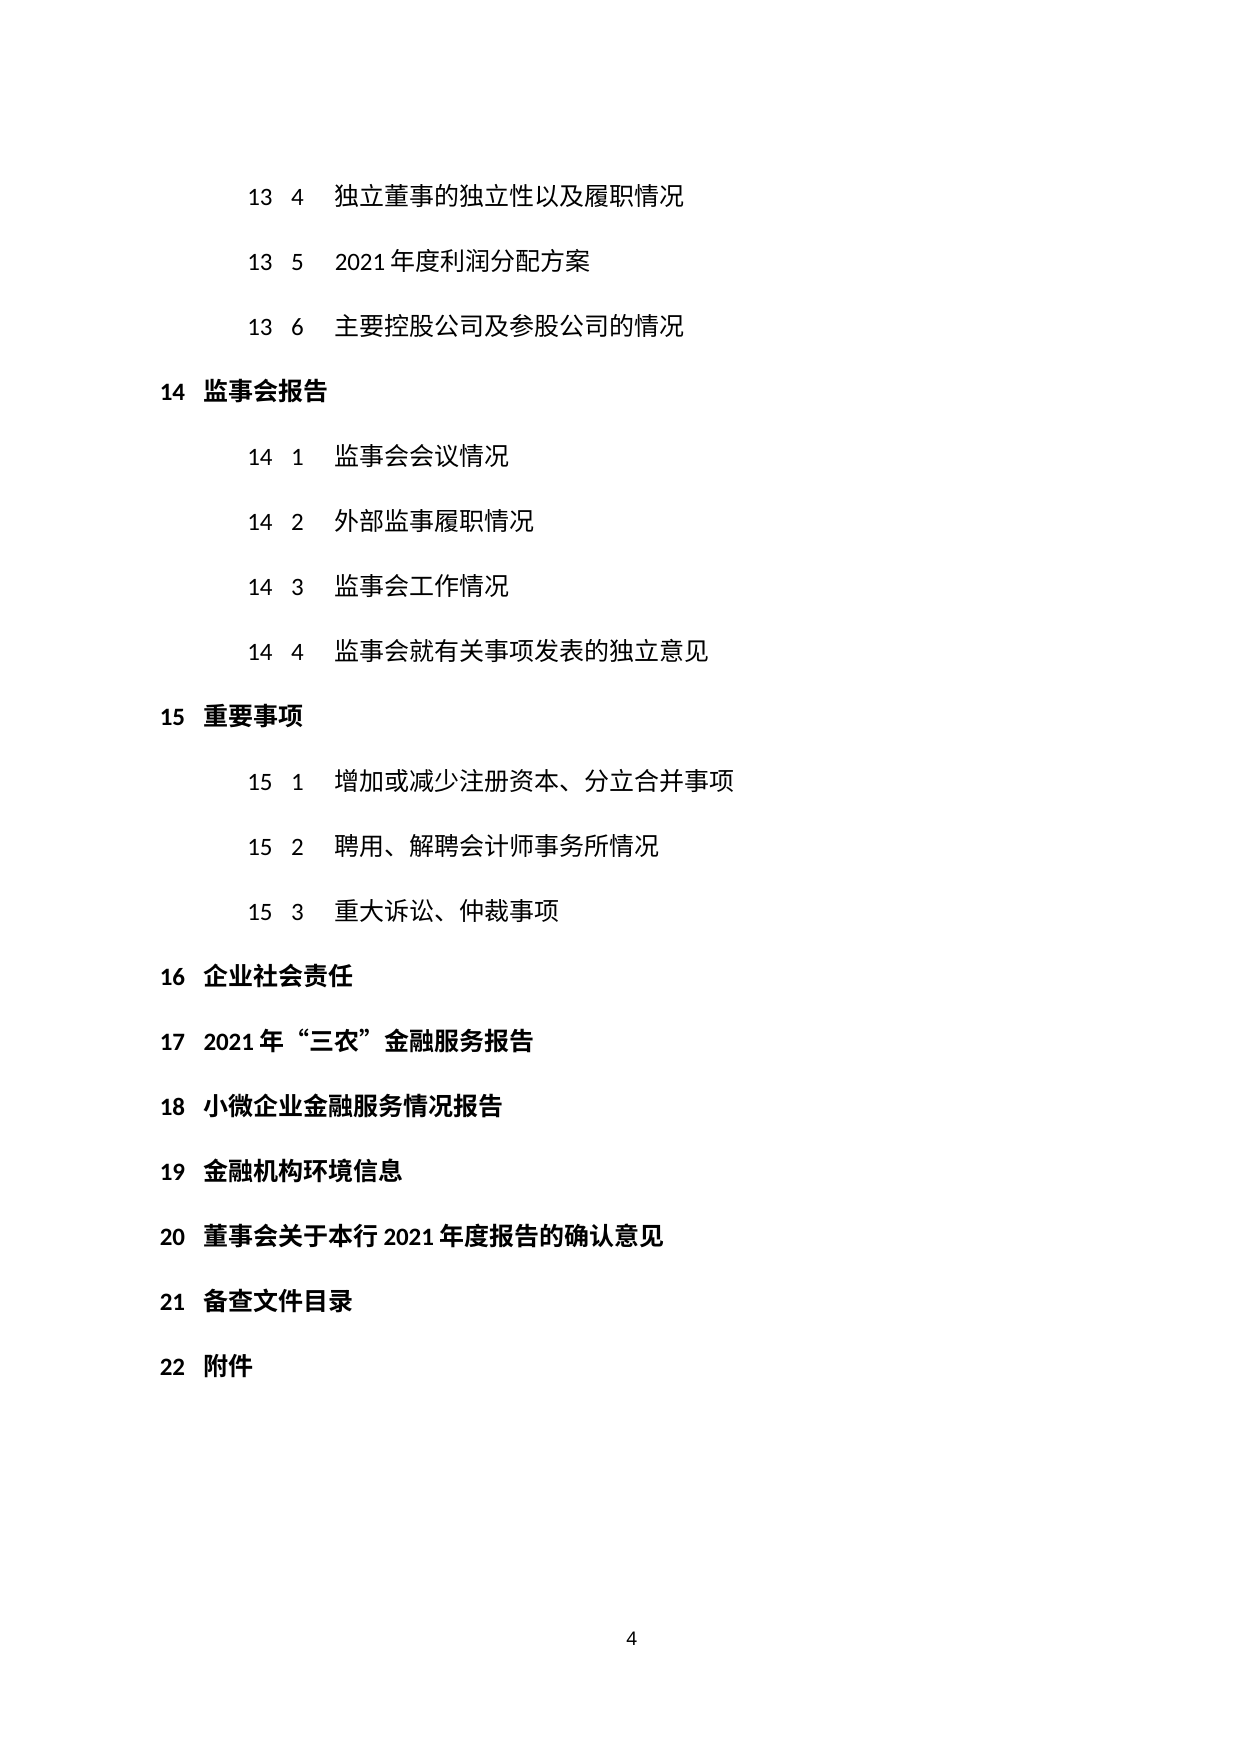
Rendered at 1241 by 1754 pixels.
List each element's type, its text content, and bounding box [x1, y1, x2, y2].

text 21 备查文件目录 [159, 1267, 1087, 1332]
text 22 附件 [159, 1332, 1087, 1397]
text 19 金融机构环境信息 [159, 1137, 1087, 1202]
text 20 董事会关于本行2021年度报告的确认意见 [159, 1202, 1087, 1267]
text 14 监事会报告 [159, 357, 1087, 422]
text 13 6 主要控股公司及参股公司的情况 [159, 292, 1087, 357]
text 14 3 监事会工作情况 [159, 552, 1087, 617]
text 18 小微企业金融服务情况报告 [159, 1072, 1087, 1137]
text 13 5 2021年度利润分配方案 [159, 227, 1087, 292]
text 15 1 增加或减少注册资本、分立合并事项 [159, 747, 1087, 812]
text 15 重要事项 [159, 682, 1087, 747]
text 13 4 独立董事的独立性以及履职情况 [159, 162, 1087, 227]
text 14 1 监事会会议情况 [159, 422, 1087, 487]
text 14 2 外部监事履职情况 [159, 487, 1087, 552]
text 16 企业社会责任 [159, 942, 1087, 1007]
text 15 2 聘用、解聘会计师事务所情况 [159, 812, 1087, 877]
text 17 2021年“三农”金融服务报告 [159, 1007, 1087, 1072]
text 15 3 重大诉讼、仲裁事项 [159, 877, 1087, 942]
text 14 4 监事会就有关事项发表的独立意见 [159, 617, 1087, 682]
